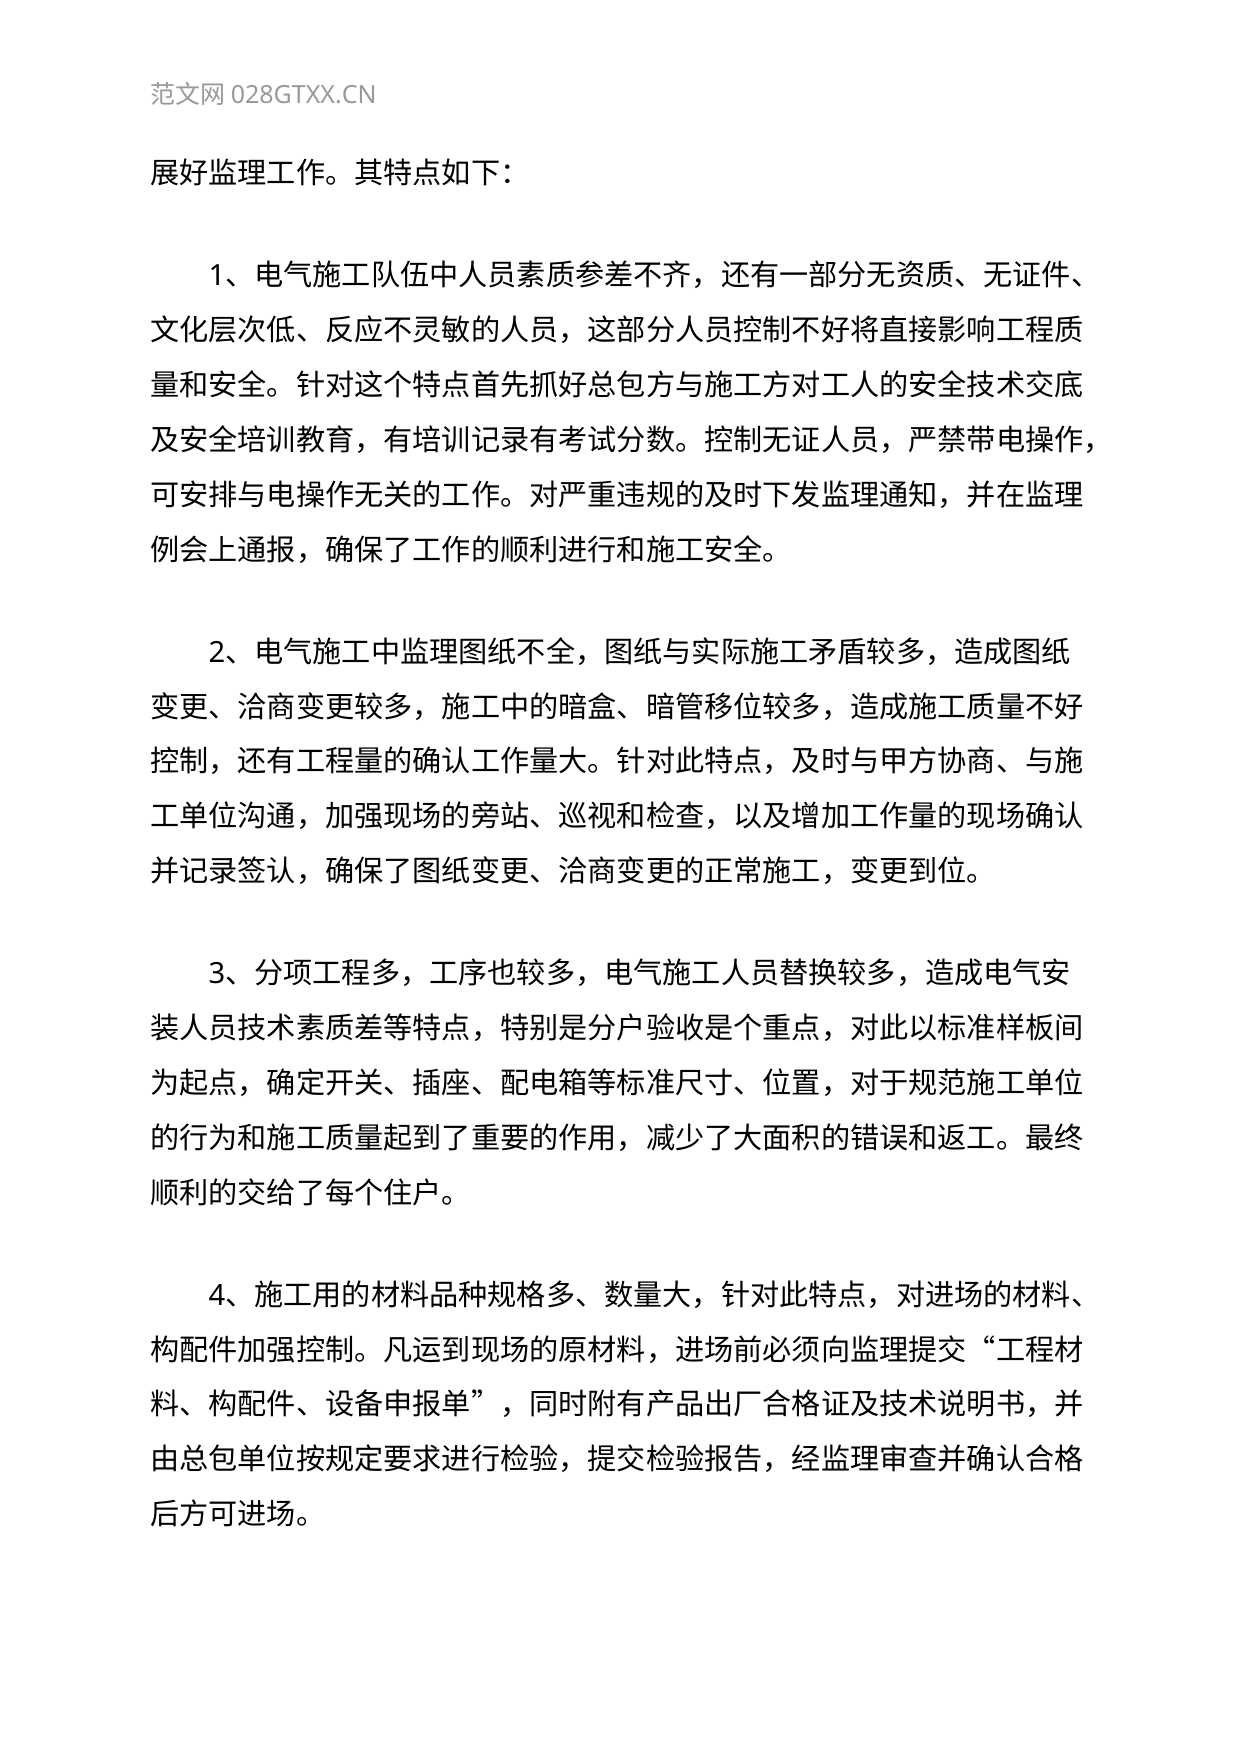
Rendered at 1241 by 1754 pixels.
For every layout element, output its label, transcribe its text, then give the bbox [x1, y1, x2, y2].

text 2、电气施工中监理图纸不全，图纸与实际施工矛盾较多，造成图纸变更、洽商变更较多，施工中的暗盒、暗管移位较多，造成施工质量不好控制，还有工程量的确认工作量大。针对此特点，及时与甲方协商、与施工单位沟通，加强现场的旁站、巡视和检查，以及增加工作量的现场确认并记录签认，确保了图纸变更、洽商变更的正常施工，变更到位。 [150, 628, 1090, 890]
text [150, 150, 1090, 192]
text 3、分项工程多，工序也较多，电气施工人员替换较多，造成电气安装人员技术素质差等特点，特别是分户验收是个重点，对此以标准样板间为起点，确定开关、插座、配电箱等标准尺寸、位置，对于规范施工单位的行为和施工质量起到了重要的作用，减少了大面积的错误和返工。最终顺利的交给了每个住户。 [150, 949, 1090, 1212]
text 1、电气施工队伍中人员素质参差不齐，还有一部分无资质、无证件、文化层次低、反应不灵敏的人员，这部分人员控制不好将直接影响工程质量和安全。针对这个特点首先抓好总包方与施工方对工人的安全技术交底及安全培训教育，有培训记录有考试分数。控制无证人员，严禁带电操作，可安排与电操作无关的工作。对严重违规的及时下发监理通知，并在监理例会上通报，确保了工作的顺利进行和施工安全。 [150, 252, 1090, 569]
text 4、施工用的材料品种规格多、数量大，针对此特点，对进场的材料、构配件加强控制。凡运到现场的原材料，进场前必须向监理提交“工程材料、构配件、设备申报单”，同时附有产品出厂合格证及技术说明书，并由总包单位按规定要求进行检验，提交检验报告，经监理审查并确认合格后方可进场。 [150, 1271, 1090, 1533]
